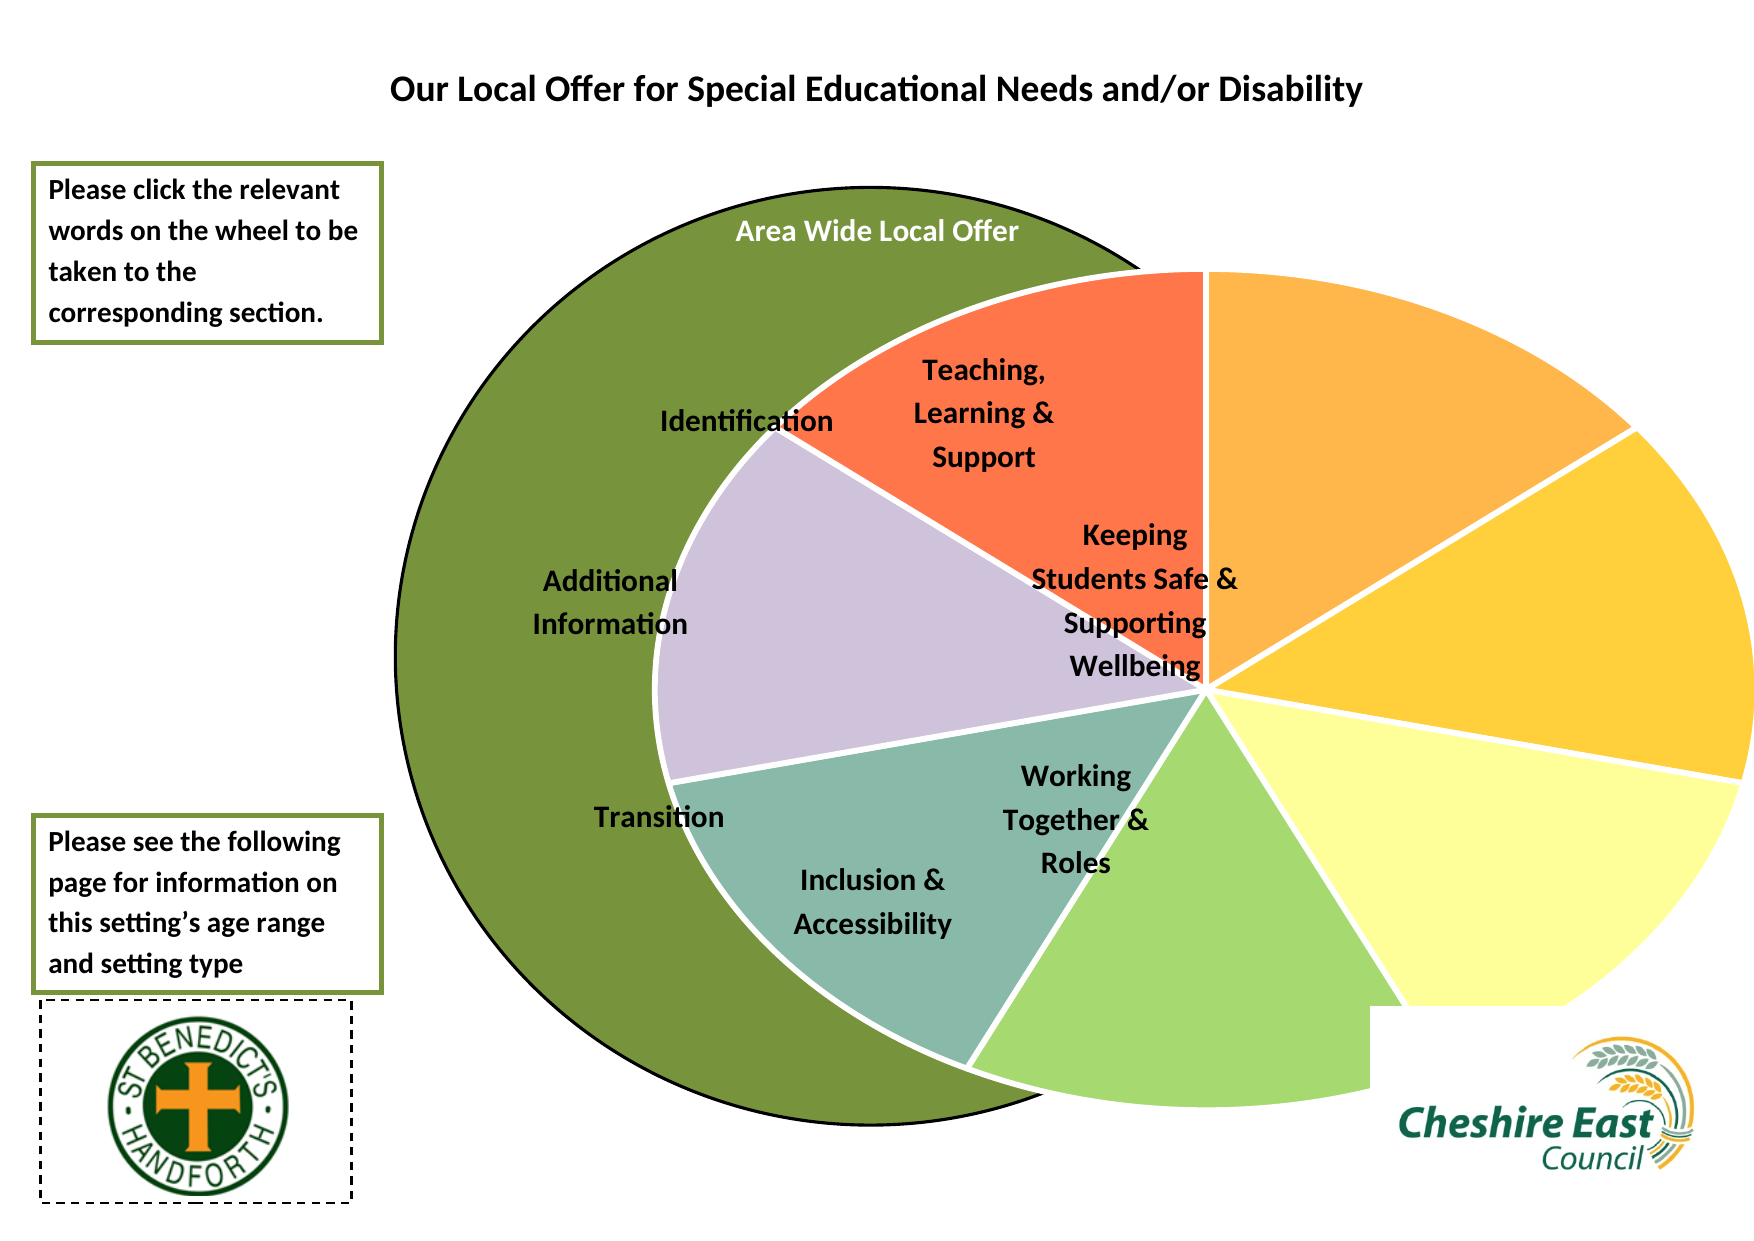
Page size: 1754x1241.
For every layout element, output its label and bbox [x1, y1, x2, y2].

picture [1370, 1006, 1723, 1197]
